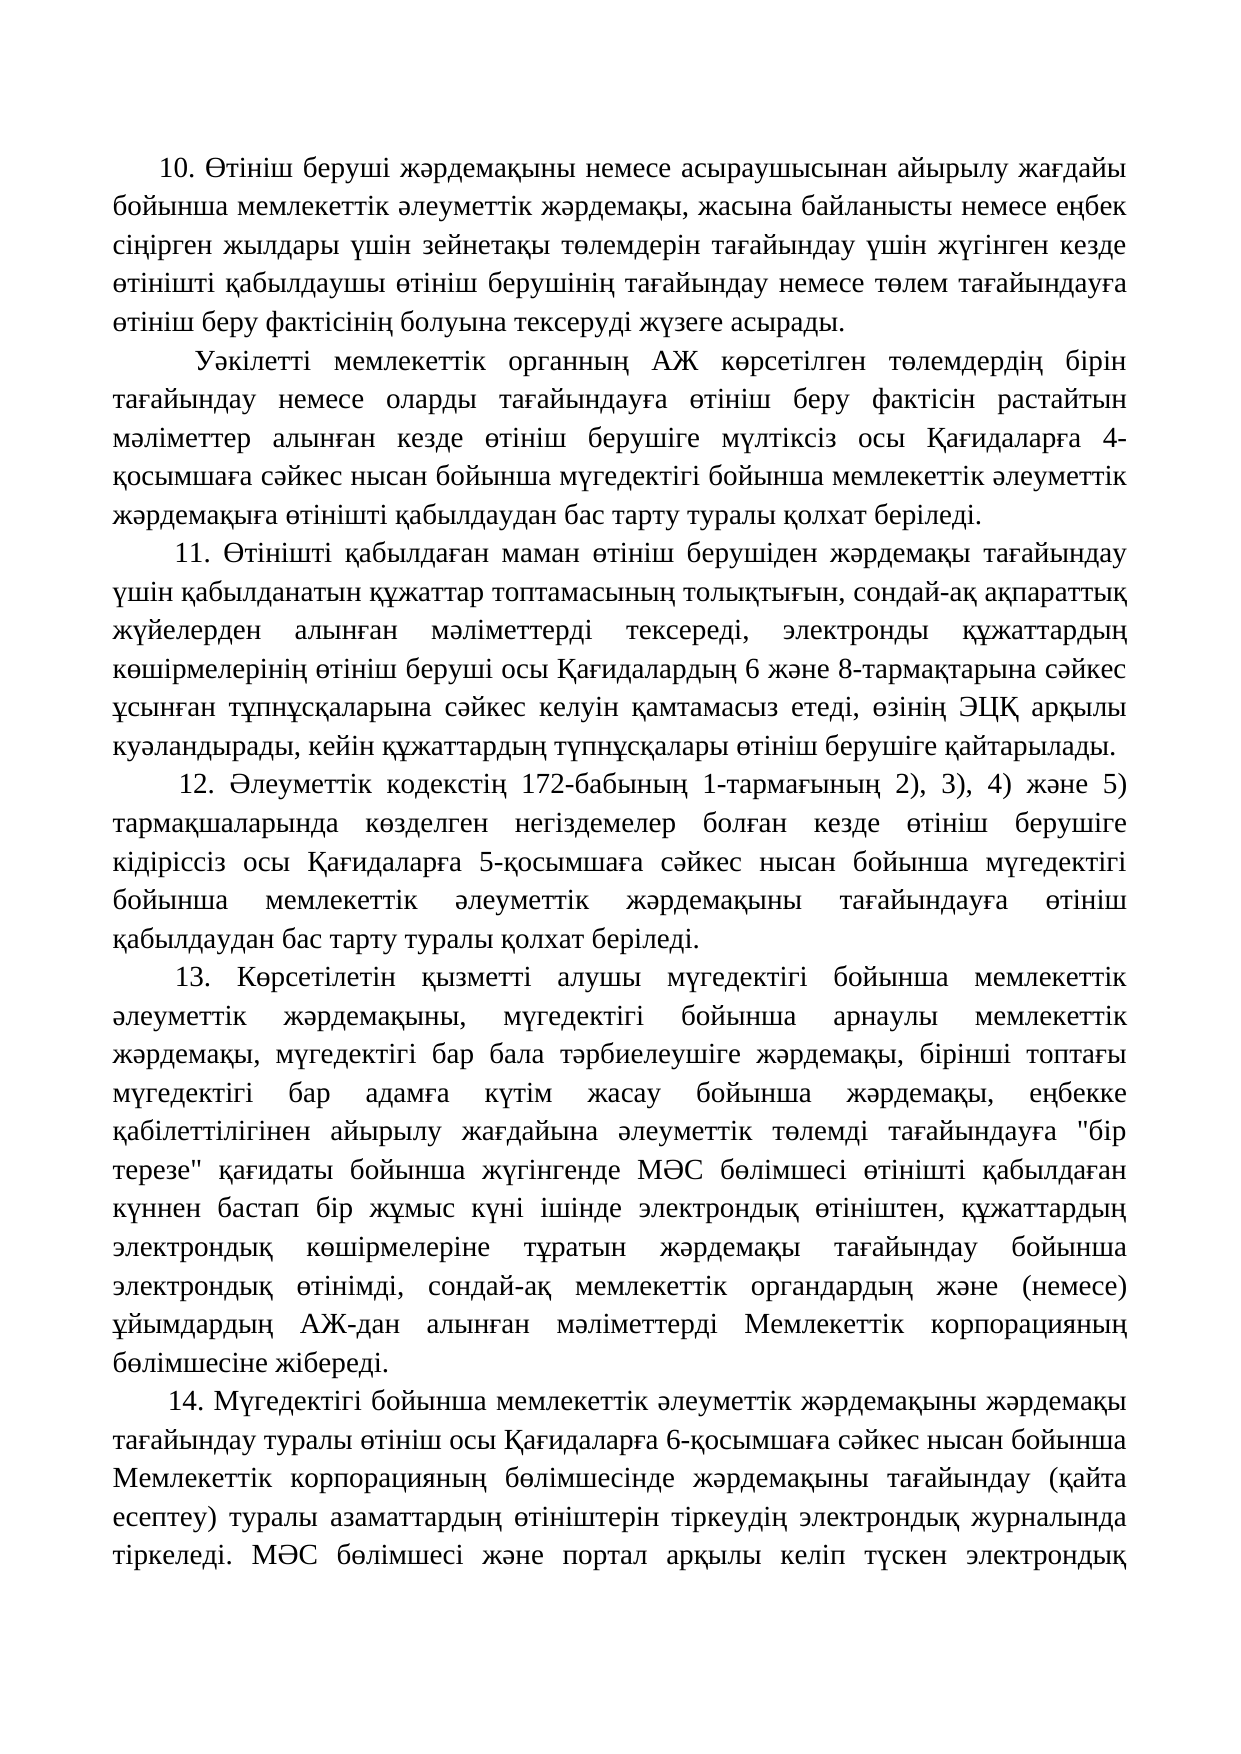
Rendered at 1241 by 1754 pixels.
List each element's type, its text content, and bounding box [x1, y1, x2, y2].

text 13. Көрсетілетін қызметті алушы мүгедектігі бойынша мемлекеттік әлеуметтік жәрдемақыны, мүгедектігі бойынша арнаулы мемлекеттік жәрдемақы, мүгедектігі бар бала тәрбиелеушіге жәрдемақы, бірінші топтағы мүгедектігі бар адамға күтім жасау бойынша жәрдемақы, еңбекке қабілеттілігінен айырылу жағдайына әлеуметтік төлемді тағайындауға "бір терезе" қағидаты бойынша жүгінгенде МӘС бөлімшесі өтінішті қабылдаған күннен бастап бір жұмыс күні ішінде электрондық өтініштен, құжаттардың электрондық көшірмелеріне тұратын жәрдемақы тағайындау бойынша электрондық өтінімді, сондай-ақ мемлекеттік органдардың және (немесе) ұйымдардың АЖ-дан алынған мәліметтерді Мемлекеттік корпорацияның бөлімшесіне жібереді. [112, 959, 1128, 1378]
text 10. Өтініш беруші жәрдемақыны немесе асыраушысынан айырылу жағдайы бойынша мемлекеттік әлеуметтік жәрдемақы, жасына байланысты немесе еңбек сіңірген жылдары үшін зейнетақы төлемдерін тағайындау үшін жүгінген кезде өтінішті қабылдаушы өтініш берушінің тағайындау немесе төлем тағайындауға өтініш беру фактісінің болуына тексеруді жүзеге асырады. [112, 150, 1128, 338]
text 12. Әлеуметтік кодекстің 172-бабының 1-тармағының 2), 3), 4) және 5) тармақшаларында көзделген негіздемелер болған кезде өтініш берушіге кідіріссіз осы Қағидаларға 5-қосымшаға сәйкес нысан бойынша мүгедектігі бойынша мемлекеттік әлеуметтік жәрдемақыны тағайындауға өтініш қабылдаудан бас тарту туралы қолхат беріледі. [112, 767, 1128, 954]
text 11. Өтінішті қабылдаған маман өтініш берушіден жәрдемақы тағайындау үшін қабылданатын құжаттар топтамасының толықтығын, сондай-ақ ақпараттық жүйелерден алынған мәліметтерді тексереді, электронды құжаттардың көшірмелерінің өтініш беруші осы Қағидалардың 6 және 8-тармақтарына сәйкес ұсынған тұпнұсқаларына сәйкес келуін қамтамасыз етеді, өзінің ЭЦҚ арқылы куәландырады, кейін құжаттардың түпнұсқалары өтініш берушіге қайтарылады. [112, 535, 1128, 762]
